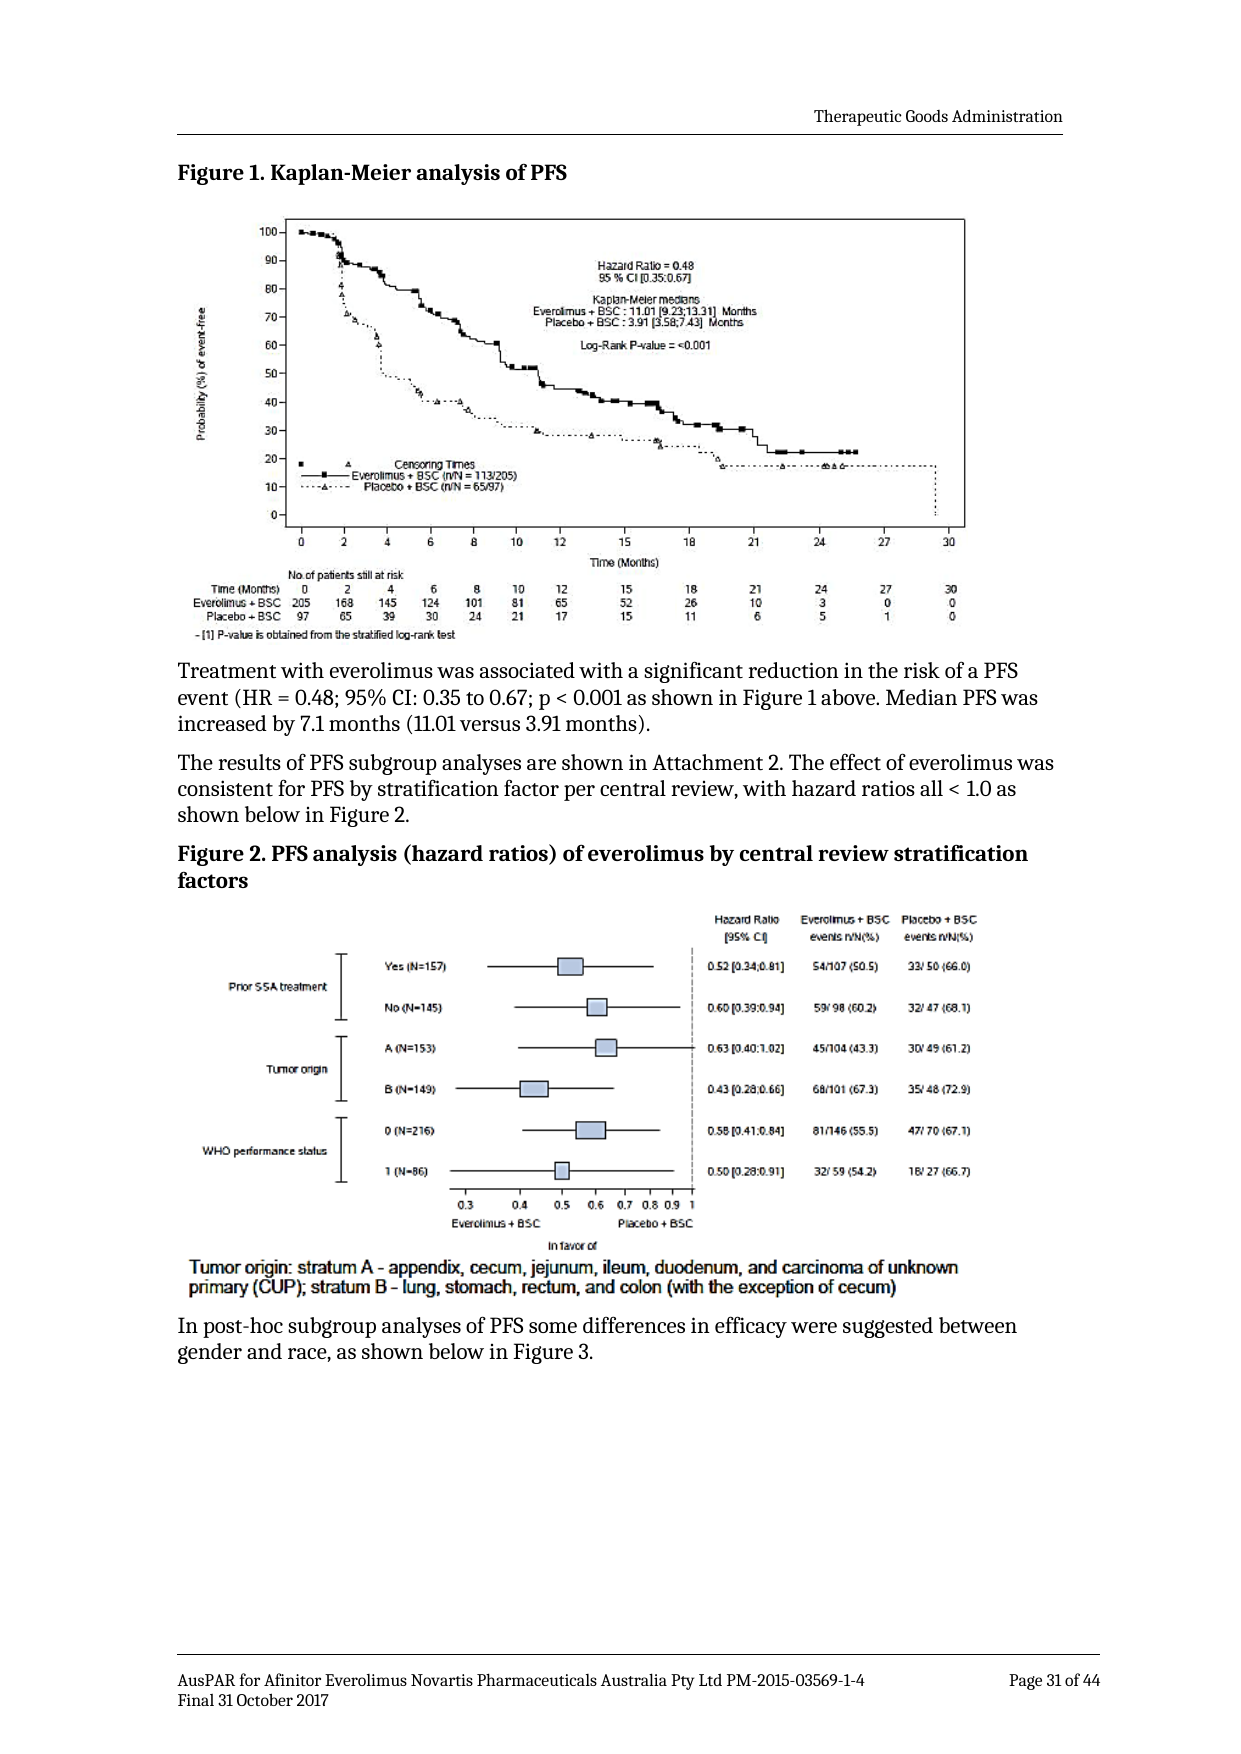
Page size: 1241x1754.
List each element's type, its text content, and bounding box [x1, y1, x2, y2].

title Figure 1. Kaplan-Meier analysis of PFS [177, 160, 1063, 186]
picture [177, 906, 991, 1299]
picture [177, 198, 991, 645]
text Treatment with everolimus was associated with a significant reduction in the risk of a PFS event (HR = 0.48; 95% CI: 0.35 to 0.67; p < 0.001 as shown in Figure 1 above. Median PFS was increased by 7.1 months (11.01 versus 3.91 months). [177, 658, 1063, 737]
text The results of PFS subgroup analyses are shown in Attachment 2. The effect of everolimus was consistent for PFS by stratification factor per central review, with hazard ratios all < 1.0 as shown below in Figure 2. [177, 749, 1063, 829]
text In post-hoc subgroup analyses of PFS some differences in efficacy were suggested between gender and race, as shown below in Figure 3. [177, 1313, 1063, 1366]
title Figure 2. PFS analysis (hazard ratios) of everolimus by central review stratification factors [177, 841, 1063, 894]
